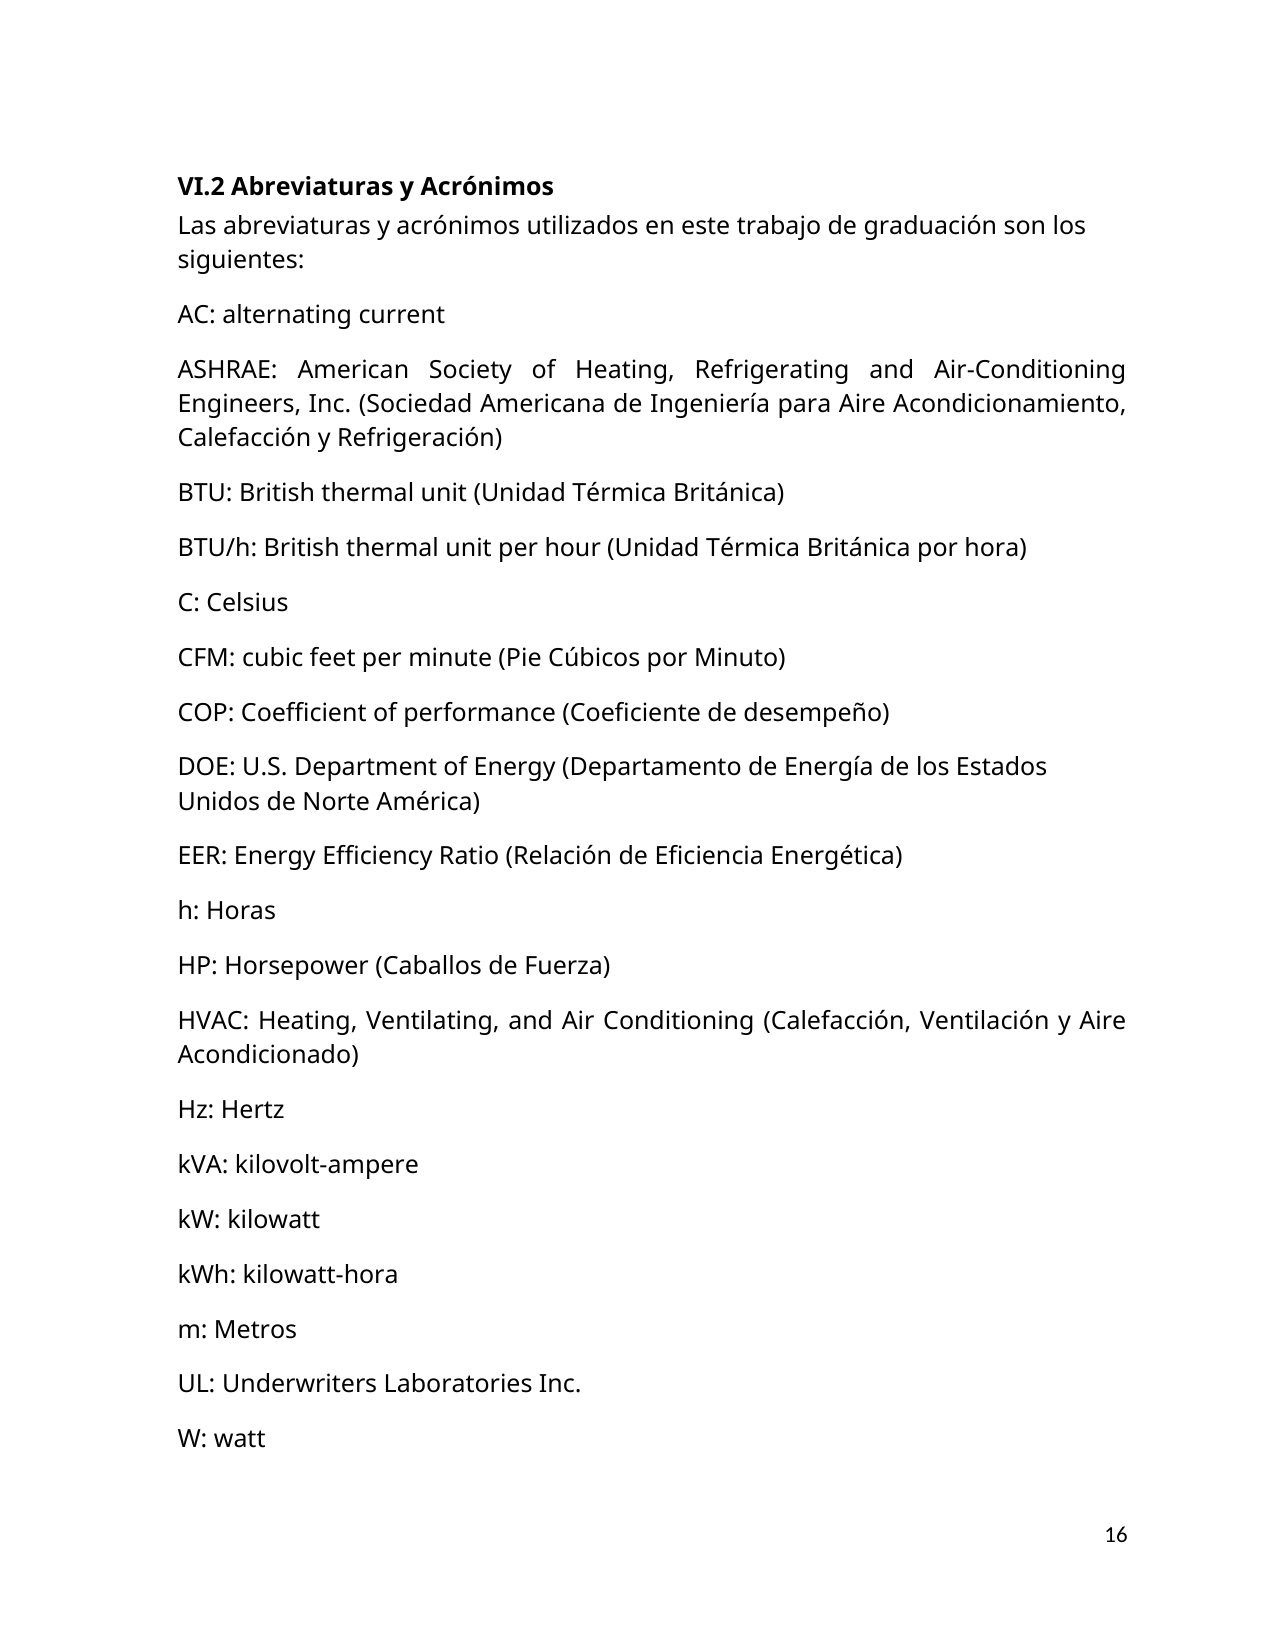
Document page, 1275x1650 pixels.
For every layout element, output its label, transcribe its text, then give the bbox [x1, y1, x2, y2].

text AC: alternating current [177, 297, 1127, 331]
text ASHRAE: American Society of Heating, Refrigerating and Air-Conditioning Engineers, Inc. (Sociedad Americana de Ingeniería para Aire Acondicionamiento, Calefacción y Refrigeración) [177, 352, 1127, 454]
subtitle VI.2 Abreviaturas y Acrónimos [177, 168, 1127, 203]
text UL: Underwriters Laboratories Inc. [177, 1366, 1127, 1400]
text HP: Horsepower (Caballos de Fuerza) [177, 948, 1127, 982]
text Las abreviaturas y acrónimos utilizados en este trabajo de graduación son los siguientes: [177, 208, 1127, 276]
text kWh: kilowatt-hora [177, 1256, 1127, 1290]
text kW: kilowatt [177, 1201, 1127, 1236]
text DOE: U.S. Department of Energy (Departamento de Energía de los Estados Unidos de Norte América) [177, 749, 1127, 817]
text W: watt [177, 1421, 1127, 1455]
text HVAC: Heating, Ventilating, and Air Conditioning (Calefacción, Ventilación y Aire Acondicionado) [177, 1003, 1127, 1071]
text CFM: cubic feet per minute (Pie Cúbicos por Minuto) [177, 639, 1127, 673]
text h: Horas [177, 893, 1127, 927]
text C: Celsius [177, 584, 1127, 618]
text COP: Coefficient of performance (Coeficiente de desempeño) [177, 694, 1127, 728]
text m: Metros [177, 1311, 1127, 1345]
text BTU: British thermal unit (Unidad Térmica Británica) [177, 474, 1127, 509]
text BTU/h: British thermal unit per hour (Unidad Térmica Británica por hora) [177, 529, 1127, 563]
text Hz: Hertz [177, 1092, 1127, 1126]
text kVA: kilovolt-ampere [177, 1147, 1127, 1181]
text EER: Energy Efficiency Ratio (Relación de Eficiencia Energética) [177, 838, 1127, 872]
